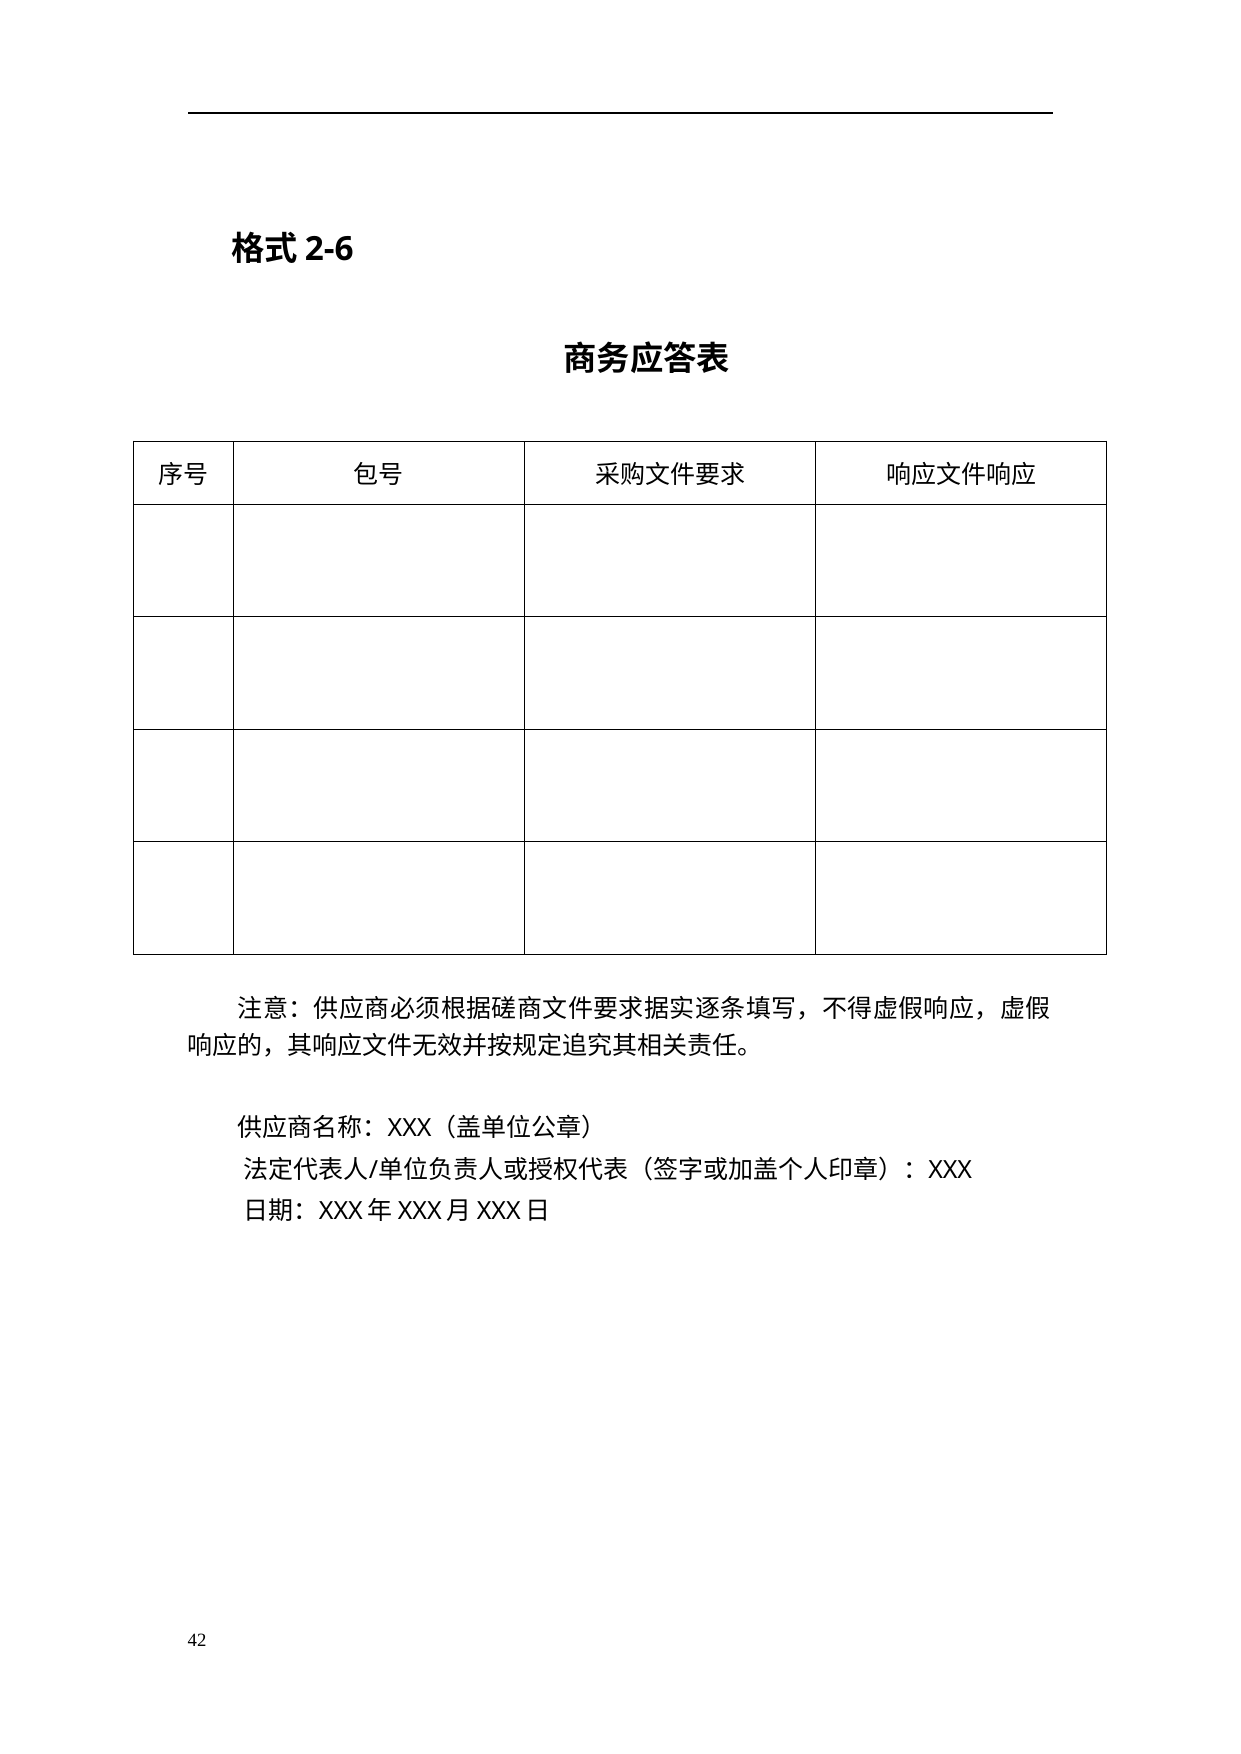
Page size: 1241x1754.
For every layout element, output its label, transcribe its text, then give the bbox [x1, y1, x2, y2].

text 注意：供应商必须根据磋商文件要求据实逐条填写，不得虚假响应，虚假响应的，其响应文件无效并按规定追究其相关责任。 [187, 989, 1053, 1061]
table_cell [234, 617, 524, 729]
table_cell [134, 730, 233, 841]
text 日期：XXX年XXX月XXX日 [187, 1186, 1053, 1228]
table_header 包号 [234, 442, 524, 504]
text 格式2-6 [231, 222, 1053, 271]
text 供应商名称：XXX（盖单位公章） [187, 1103, 1053, 1145]
table_header 采购文件要求 [525, 442, 815, 504]
table_header 响应文件响应 [816, 442, 1106, 504]
table_cell [134, 842, 233, 954]
text 商务应答表 [231, 331, 1053, 380]
table_cell [816, 505, 1106, 616]
table_cell [816, 617, 1106, 729]
table_header 序号 [134, 442, 233, 504]
table_cell [525, 842, 815, 954]
table_cell [816, 730, 1106, 841]
table_cell [234, 730, 524, 841]
table_cell [234, 505, 524, 616]
table_cell [134, 505, 233, 616]
table_cell [525, 730, 815, 841]
text 法定代表人/单位负责人或授权代表（签字或加盖个人印章）：XXX [187, 1145, 1053, 1186]
table_cell [525, 617, 815, 729]
table_cell [134, 617, 233, 729]
table_cell [525, 505, 815, 616]
table_cell [816, 842, 1106, 954]
table_cell [234, 842, 524, 954]
